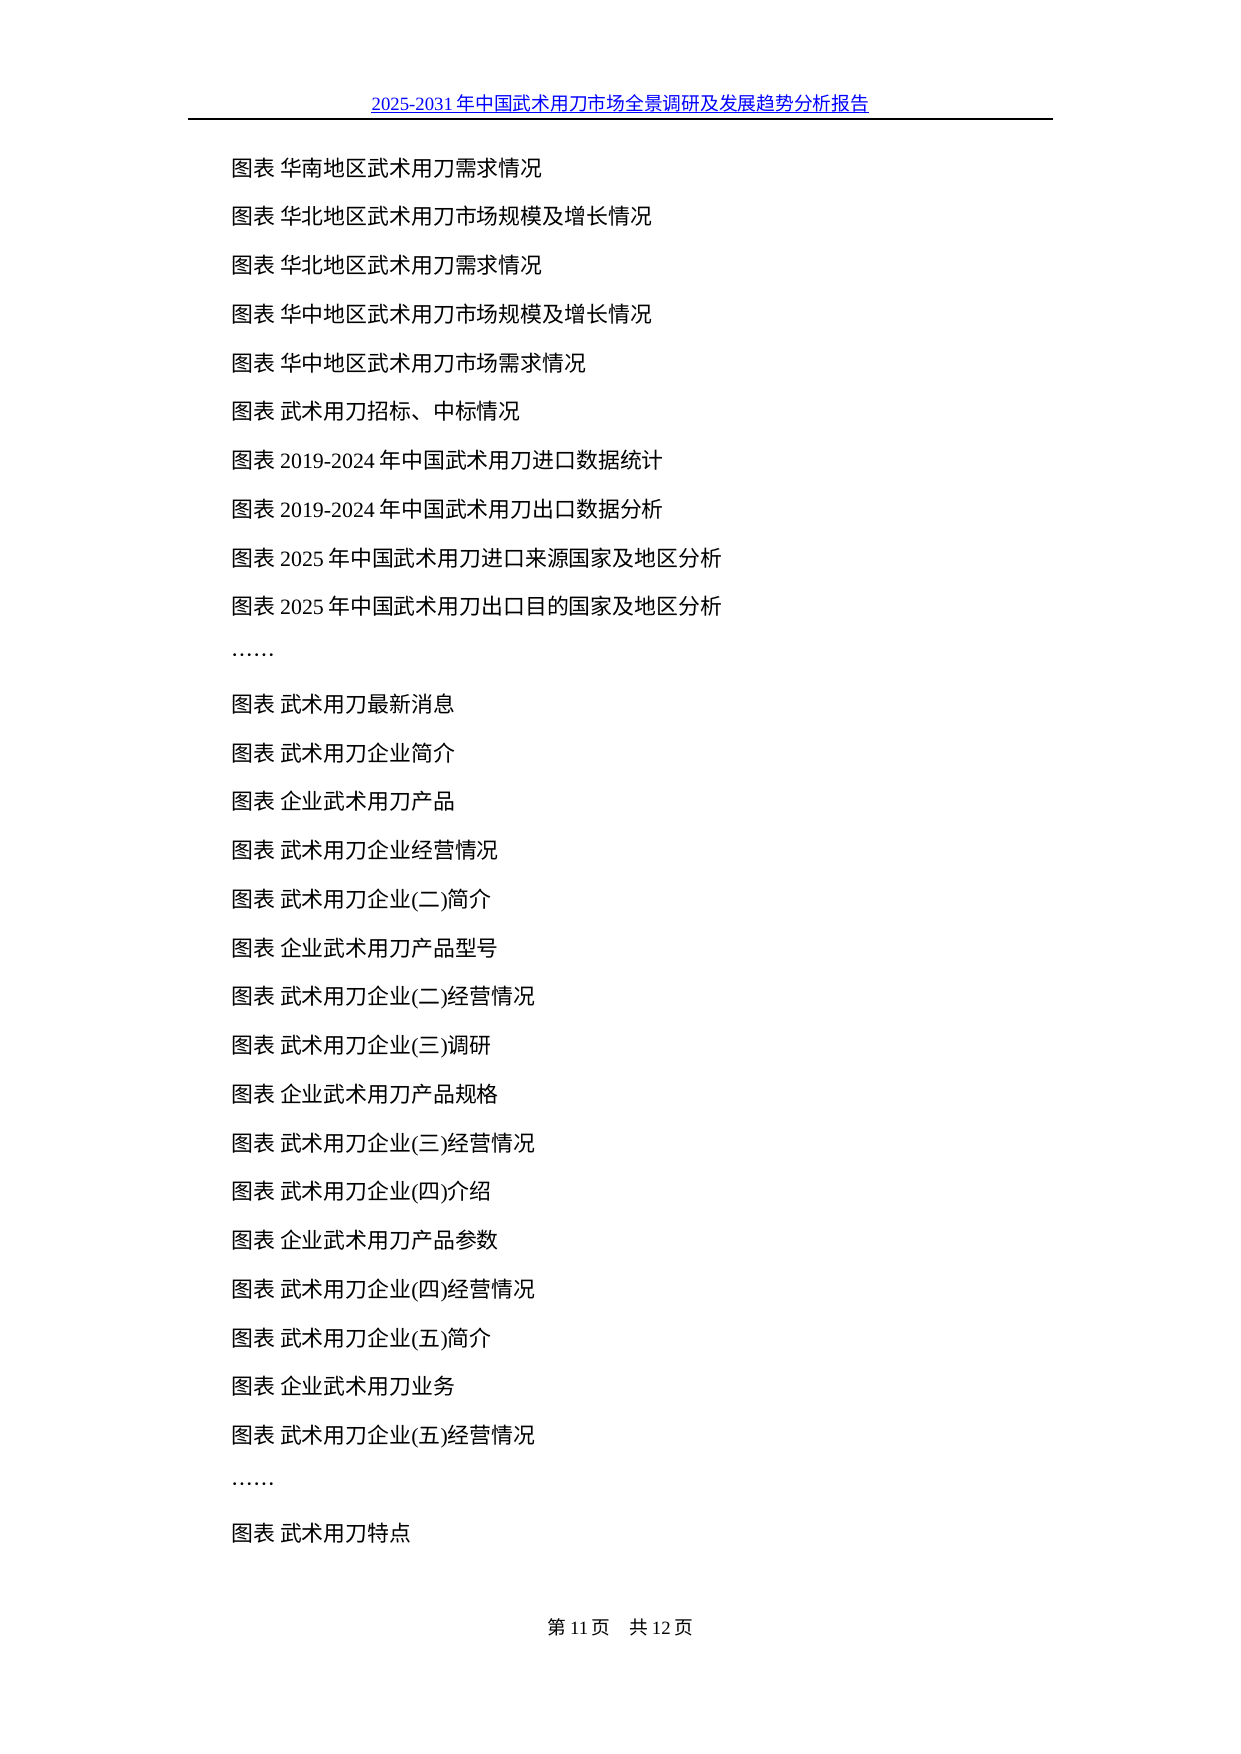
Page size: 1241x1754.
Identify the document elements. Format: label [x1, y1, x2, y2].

text [187, 150, 1053, 1548]
